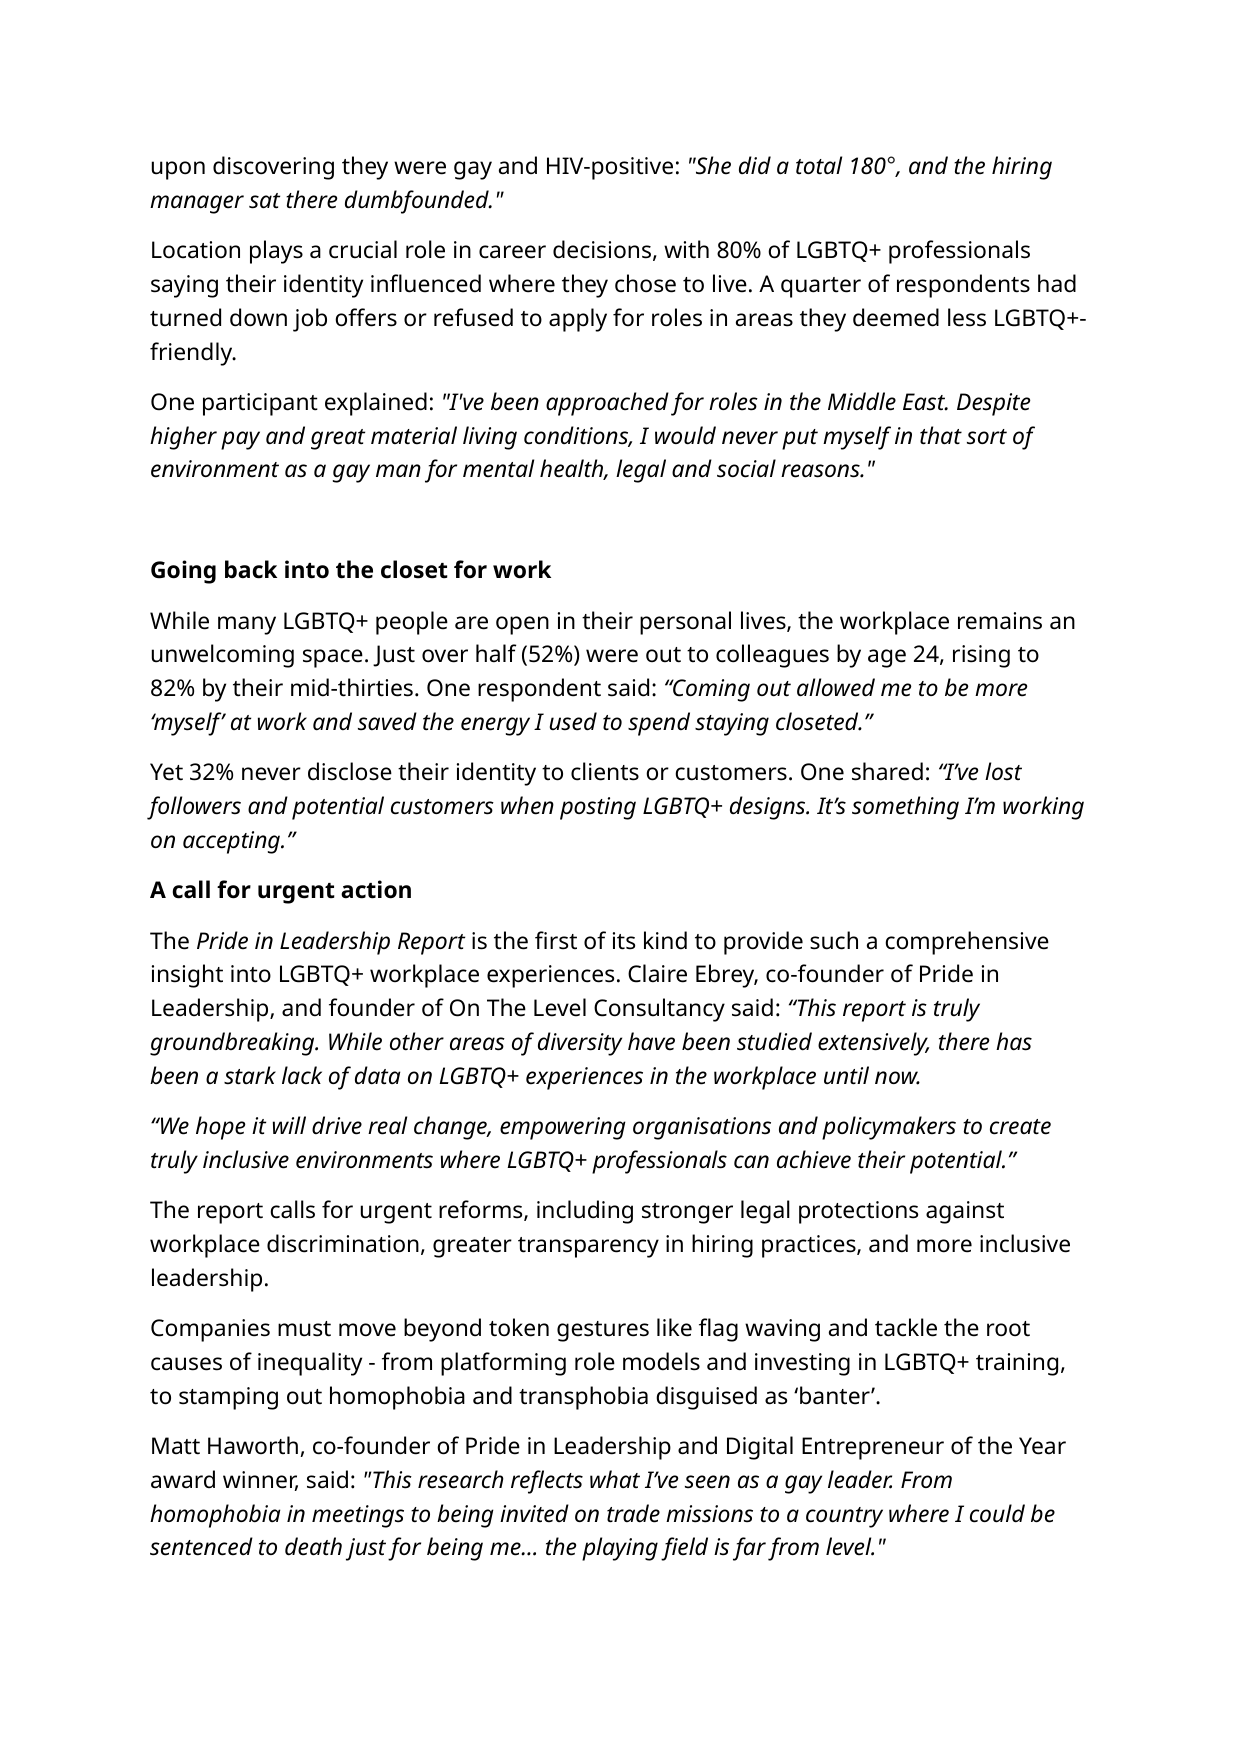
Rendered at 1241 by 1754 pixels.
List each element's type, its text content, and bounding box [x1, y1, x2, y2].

text Matt Haworth, co-founder of Pride in Leadership and Digital Entrepreneur of the Year award winner, said: "This research reflects what I’ve seen as a gay leader. From homophobia in meetings to being invited on trade missions to a country where I could be sentenced to death just for being me... the playing field is far from level." [150, 1430, 1090, 1562]
text The Pride in Leadership Report is the first of its kind to provide such a comprehensive insight into LGBTQ+ workplace experiences. Claire Ebrey, co-founder of Pride in Leadership, and founder of On The Level Consultancy said: “This report is truly groundbreaking. While other areas of diversity have been studied extensively, there has been a stark lack of data on LGBTQ+ experiences in the workplace until now. [150, 924, 1090, 1091]
text A call for urgent action [150, 874, 1090, 905]
text Going back into the closet for work [150, 554, 1090, 585]
text Yet 32% never disclose their identity to clients or customers. One shared: “I’ve lost followers and potential customers when posting LGBTQ+ designs. It’s something I’m working on accepting.” [150, 756, 1090, 855]
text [150, 150, 1090, 215]
text “We hope it will drive real change, empowering organisations and policymakers to create truly inclusive environments where LGBTQ+ professionals can achieve their potential.” [150, 1110, 1090, 1175]
text While many LGBTQ+ people are open in their personal lives, the workplace remains an unwelcoming space. Just over half (52%) were out to colleagues by age 24, rising to 82% by their mid-thirties. One respondent said: “Coming out allowed me to be more ‘myself’ at work and saved the energy I used to spend staying closeted.” [150, 604, 1090, 737]
text One participant explained: "I've been approached for roles in the Middle East. Despite higher pay and great material living conditions, I would never put myself in that sort of environment as a gay man for mental health, legal and social reasons." [150, 386, 1090, 484]
text Companies must move beyond token gestures like flag waving and tackle the root causes of inequality - from platforming role models and investing in LGBTQ+ training, to stamping out homophobia and transphobia disguised as ‘banter’. [150, 1312, 1090, 1411]
text The report calls for urgent reforms, including stronger legal protections against workplace discrimination, greater transparency in hiring practices, and more inclusive leadership. [150, 1194, 1090, 1293]
text Location plays a crucial role in career decisions, with 80% of LGBTQ+ professionals saying their identity influenced where they chose to live. A quarter of respondents had turned down job offers or refused to apply for roles in areas they deemed less LGBTQ+-friendly. [150, 234, 1090, 367]
